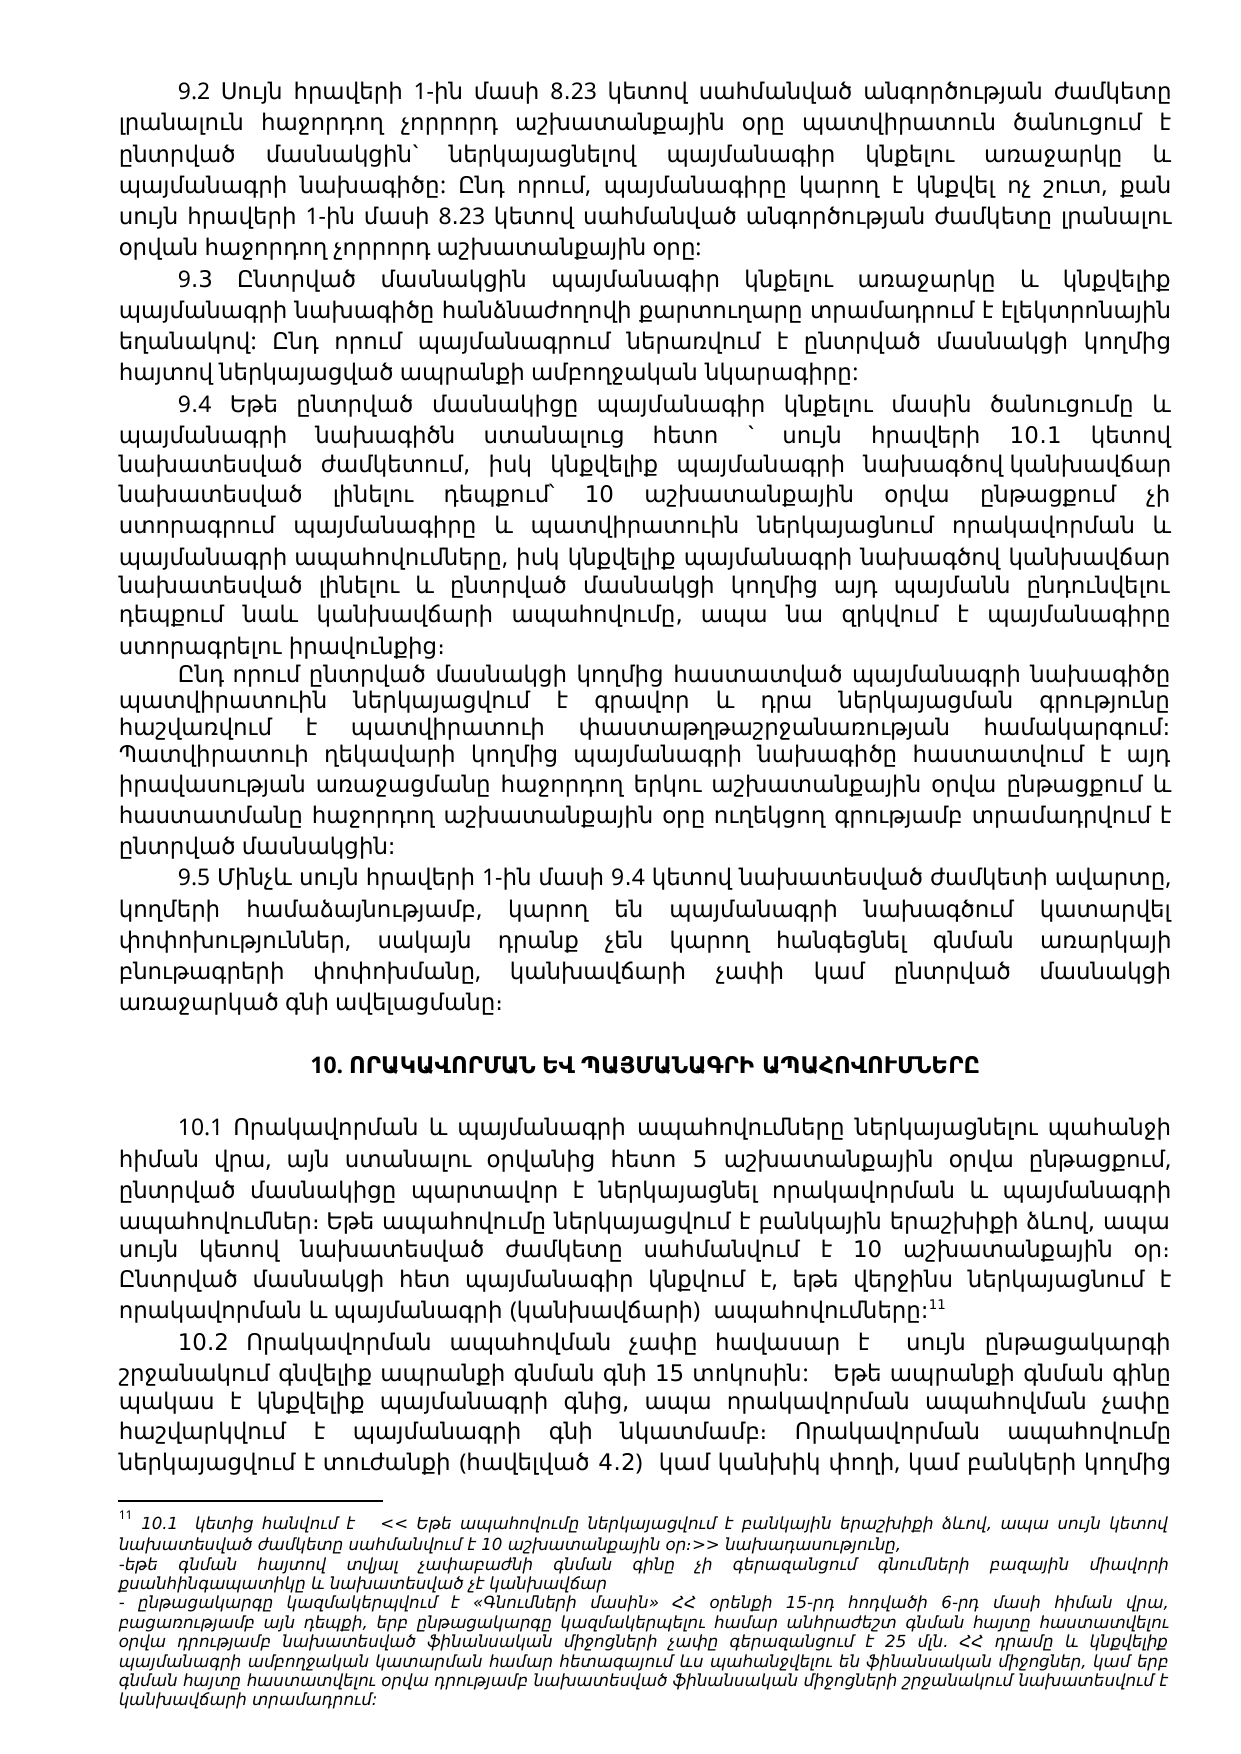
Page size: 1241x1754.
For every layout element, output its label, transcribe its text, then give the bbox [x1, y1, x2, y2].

text 9.4 Եթե ընտրված մասնակիցը պայմանագիր կնքելու մասին ծանուցումը և պայմանագրի նախագիծն ստանալուց հետո ` սույն հրավերի 10․1 կետով նախատեսված ժամկետում, իսկ կնքվելիք պայմանագրի նախագծով կանխավճար նախատեսված լինելու դեպքում՝ 10 աշխատանքային օրվա ընթացքում չի ստորագրում պայմանագիրը և պատվիրատուին ներկայացնում որակավորման և պայմանագրի ապահովումները, իսկ կնքվելիք պայմանագրի նախագծով կանխավճար նախատեսված լինելու և ընտրված մասնակցի կողմից այդ պայմանն ընդունվելու դեպքում նաև կանխավճարի ապահովումը, ապա նա զրկվում է պայմանագիրը ստորագրելու իրավունքից։ [118, 387, 1171, 661]
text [118, 1326, 1171, 1477]
text 10.1 Որակավորման և պայմանագրի ապահովումները ներկայացնելու պահանջի հիման վրա, այն ստանալու օրվանից հետո 5 աշխատանքային օրվա ընթացքում, ընտրված մասնակիցը պարտավոր է ներկայացնել որակավորման և պայմանագրի ապահովումներ։ Եթե ապահովումը ներկայացվում է բանկային երաշխիքի ձևով, ապա սույն կետով նախատեսված ժամկետը սահմանվում է 10 աշխատանքային օր։ Ընտրված մասնակցի հետ պայմանագիր կնքվում է, եթե վերջինս ներկայացնում է որակավորման և պայմանագրի (կանխավճարի) ապահովումները: [118, 1111, 1171, 1326]
text 9.5 Մինչև սույն հրավերի 1-ին մասի 9.4 կետով նախատեսված ժամկետի ավարտը, կողմերի համաձայնությամբ, կարող են պայմանագրի նախագծում կատարվել փոփոխություններ, սակայն դրանք չեն կարող հանգեցնել գնման առարկայի բնութագրերի փոփոխմանը, կանխավճարի չափի կամ ընտրված մասնակցի առաջարկած գնի ավելացմանը։ [118, 861, 1171, 1018]
text Ընդ որում ընտրված մասնակցի կողմից հաստատված պայմանագրի նախագիծը պատվիրատուին ներկայացվում է գրավոր և դրա ներկայացման գրությունը հաշվառվում է պատվիրատուի փաստաթղթաշրջանառության համակարգում: Պատվիրատուի ղեկավարի կողմից պայմանագրի նախագիծը հաստատվում է այդ իրավասության առաջացմանը հաջորդող երկու աշխատանքային օրվա ընթացքում և հաստատմանը հաջորդող աշխատանքային օրը ուղեկցող գրությամբ տրամադրվում է ընտրված մասնակցին: [118, 661, 1171, 861]
text 10. ՈՐԱԿԱՎՈՐՄԱՆ ԵՎ ՊԱՅՄԱՆԱԳՐԻ ԱՊԱՀՈՎՈՒՄՆԵՐԸ [118, 1049, 1171, 1080]
text 9.3 Ընտրված մասնակցին պայմանագիր կնքելու առաջարկը և կնքվելիք պայմանագրի նախագիծը հանձնաժողովի քարտուղարը տրամադրում է էլեկտրոնային եղանակով: Ընդ որում պայմանագրում ներառվում է ընտրված մասնակցի կողմից հայտով ներկայացված ապրանքի ամբողջական նկարագիրը: [118, 262, 1171, 387]
text 9.2 Սույն հրավերի 1-ին մասի 8.23 կետով սահմանված անգործության ժամկետը լրանալուն հաջորդող չորրորդ աշխատանքային օրը պատվիրատուն ծանուցում է ընտրված մասնակցին` ներկայացնելով պայմանագիր կնքելու առաջարկը և պայմանագրի նախագիծը: Ընդ որում, պայմանագիրը կարող է կնքվել ոչ շուտ, քան սույն հրավերի 1-ին մասի 8.23 կետով սահմանված անգործության ժամկետը լրանալու օրվան հաջորդող չորրորդ աշխատանքային օրը: [118, 75, 1171, 262]
